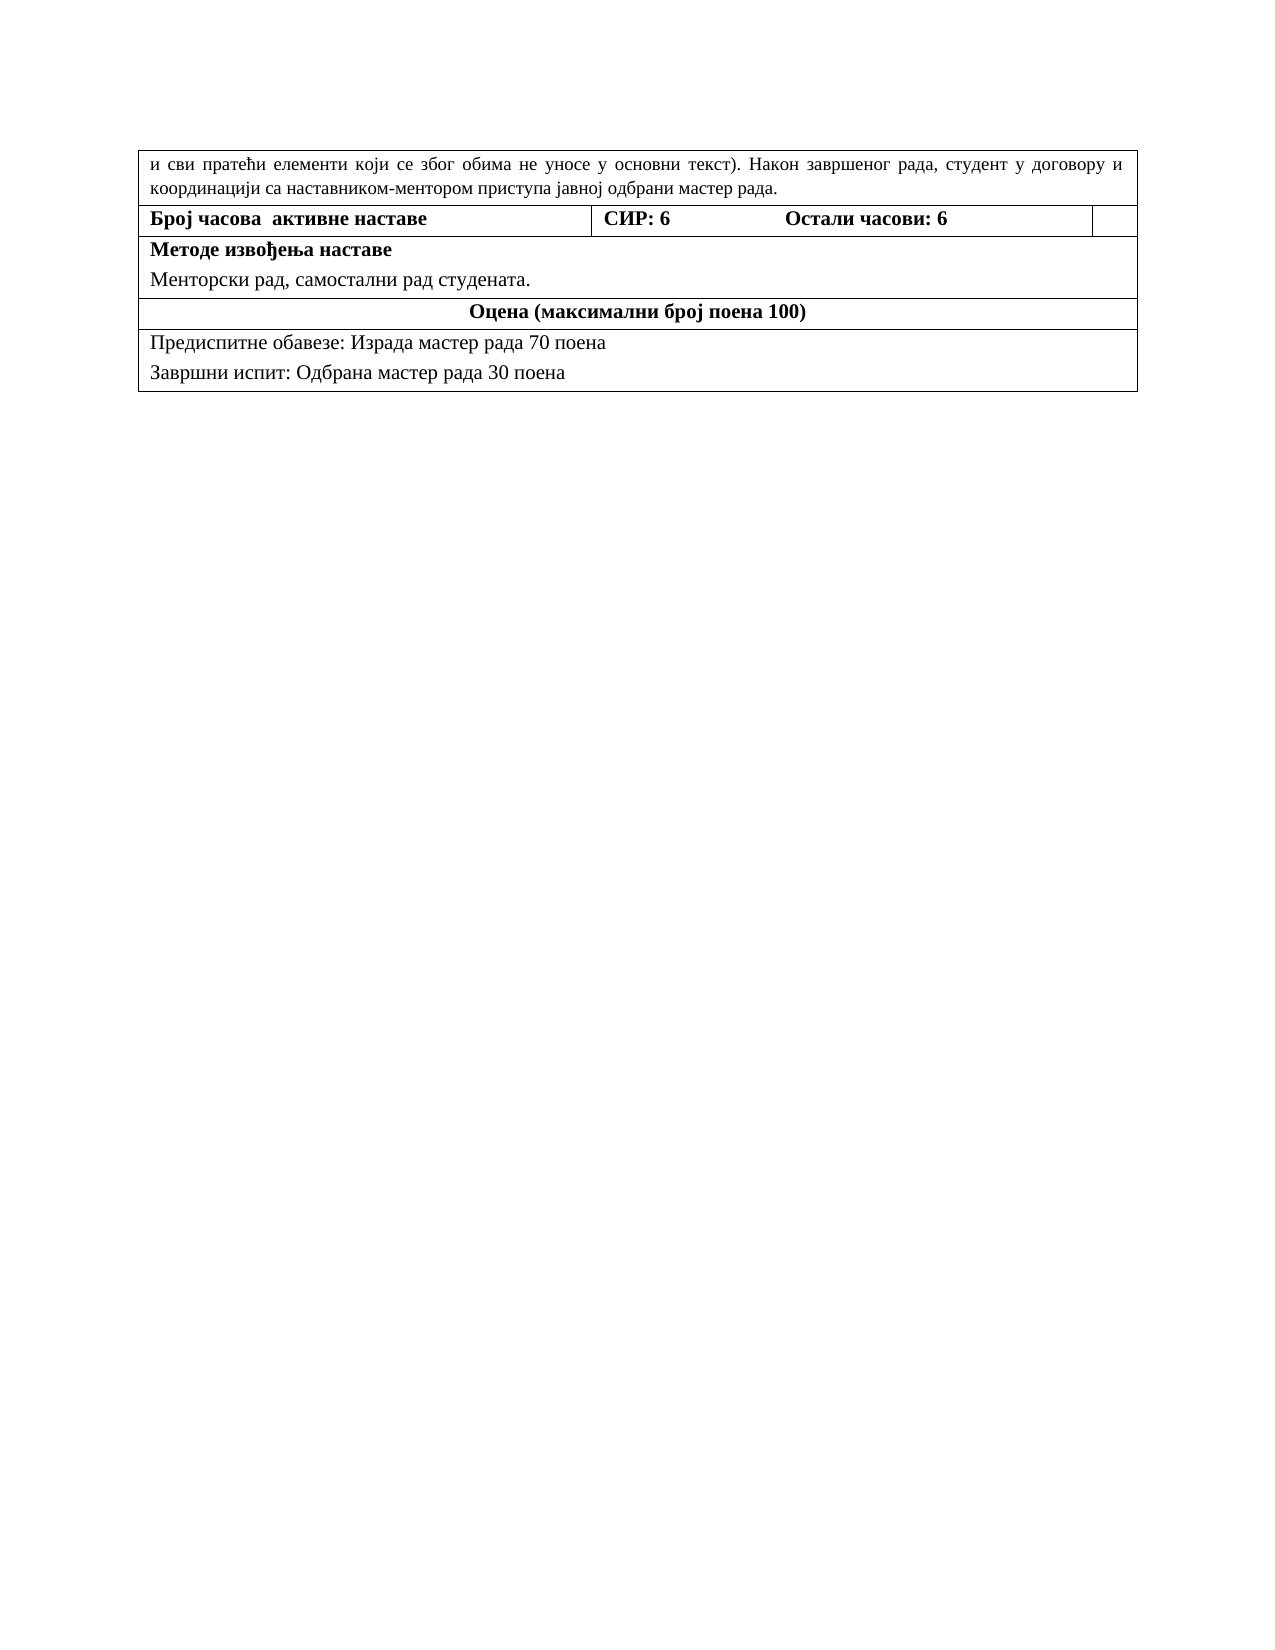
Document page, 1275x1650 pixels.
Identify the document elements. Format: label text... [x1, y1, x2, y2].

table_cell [139, 151, 1137, 204]
table_cell Број часова активне наставе [139, 206, 591, 236]
table_cell Оцена (максимални број поена 100) [139, 299, 1137, 329]
table_cell СИР: 6 Остали часови: 6 [592, 206, 1092, 236]
table_cell [1093, 206, 1137, 236]
table_cell Предиспитне обавезе: Израда мастер рада 70 поена Завршни испит: Одбрана мастер рада 30 поена [139, 330, 1137, 391]
table_cell Методе извођења наставе Менторски рад, самостални рад студената. [139, 237, 1137, 298]
